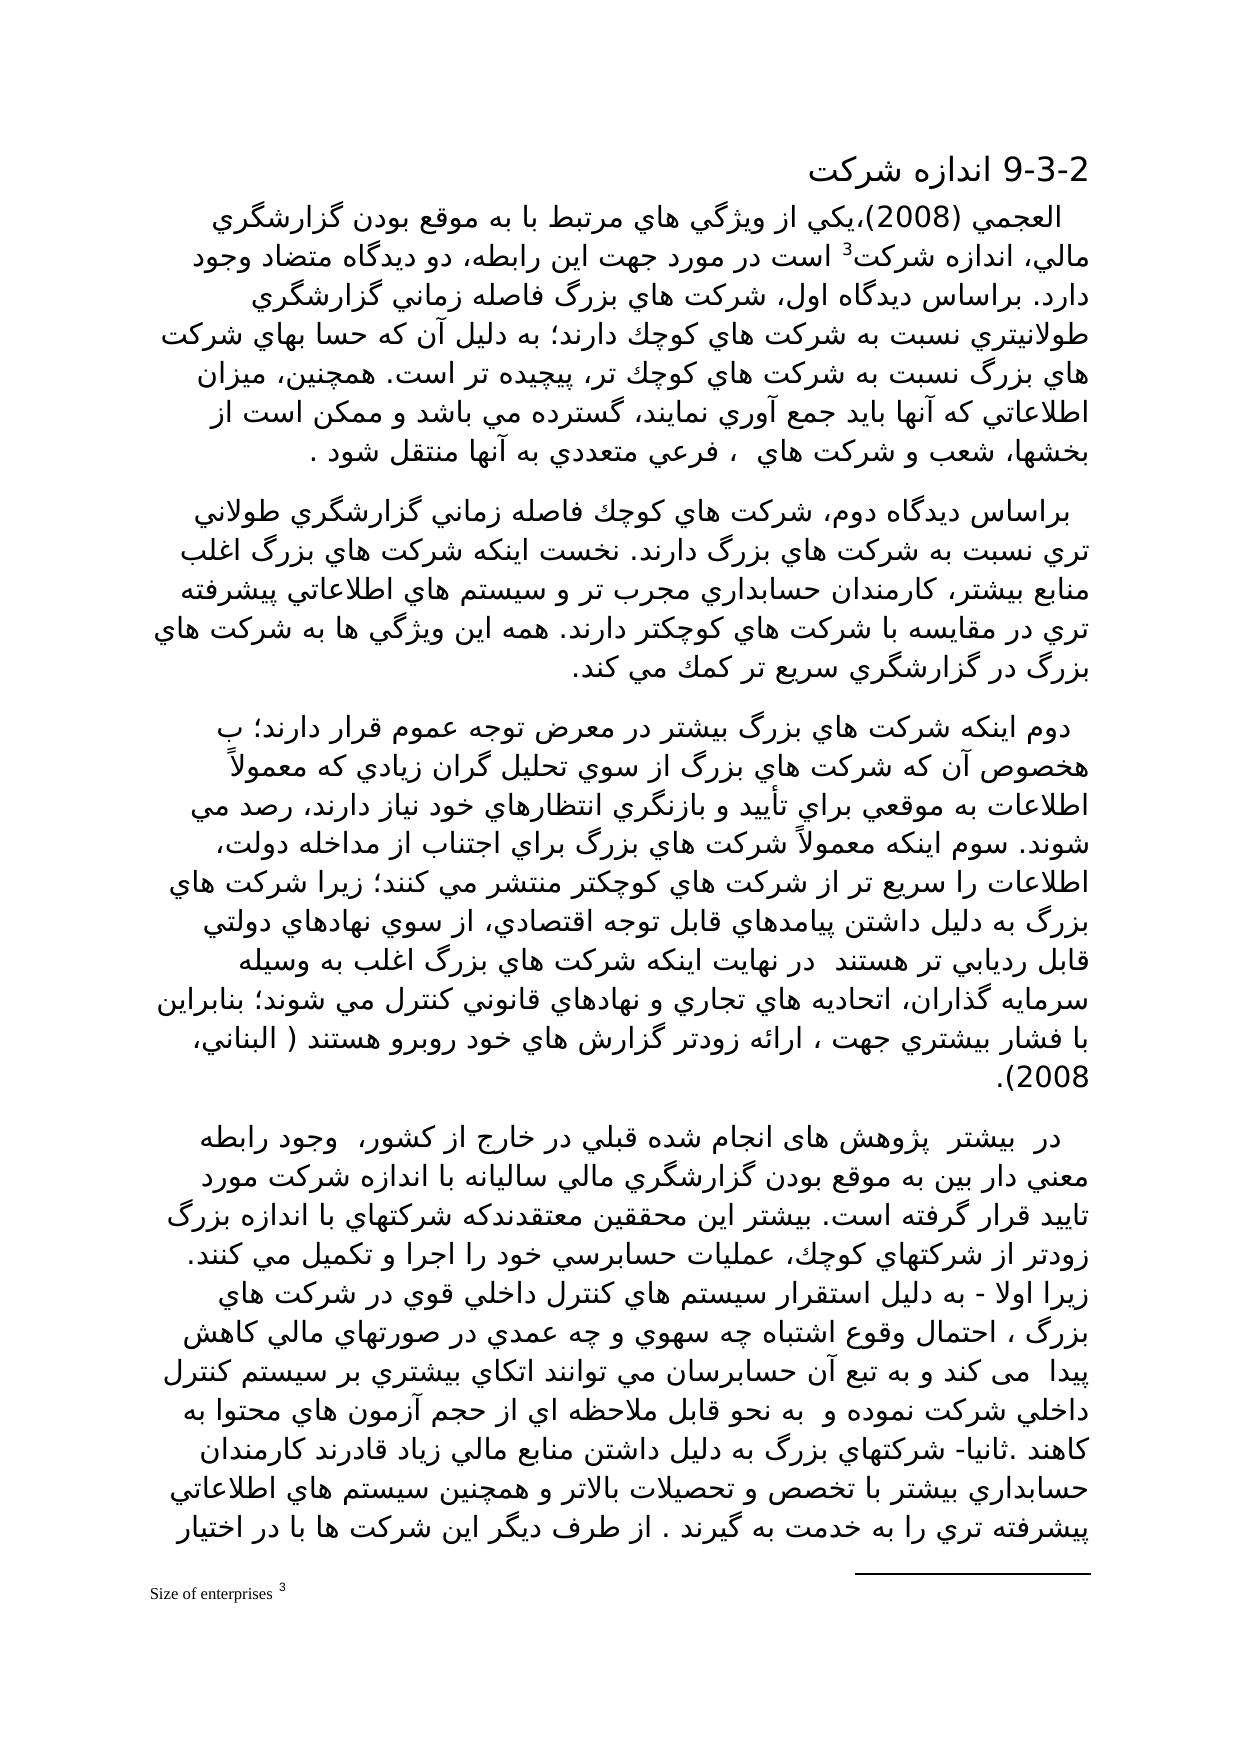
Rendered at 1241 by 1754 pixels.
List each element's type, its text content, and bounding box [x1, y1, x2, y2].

text براساس ديدگاه دوم، شركت هاي كوچك فاصله زماني گزارشگري طولاني تري نسبت به شركت هاي بزرگ دارند. نخست اينکه شركت هاي بزرگ اغلب منابع بيشتر، كارمندان حسابداري مجرب تر و سيستم هاي اطلاعاتي پيشرفته تري در مقايسه با شركت هاي كوچكتر دارند. همه اين ويژگي ها به شركت هاي بزرگ در گزارشگري سريع تر كمك مي كند. [150, 494, 1090, 684]
text العجمي (2008)،يکي از ويژگي هاي مرتبط با به موقع بودن گزارشگري مالي، اندازه شركت است در مورد جهت اين رابطه، دو ديدگاه متضاد وجود دارد. براساس ديدگاه اول، شركت هاي بزرگ فاصله زماني گزارشگري طولانيتري نسبت به شركت هاي كوچك دارند؛ به دليل آن كه حسا بهاي شركت هاي بزرگ نسبت به شركت هاي كوچك تر، پيچيده تر است. همچنين، ميزان اطلاعاتي كه آنها بايد جمع آوري نمايند، گسترده مي باشد و ممکن است از بخشها، شعب و شركت هاي ، فرعي متعددي به آنها منتقل شود . [150, 201, 1090, 468]
subtitle 9-3-2 اندازه شرکت [150, 150, 1090, 189]
text دوم اينکه شركت هاي بزرگ بيشتر در معرض توجه عموم قرار دارند؛ ب هخصوص آن كه شركت هاي بزرگ از سوي تحليل گران زيادي كه معمولاً اطلاعات به موقعي براي تأييد و بازنگري انتظارهاي خود نياز دارند، رصد مي شوند. سوم اينکه معمولاً شركت هاي بزرگ براي اجتناب از مداخله دولت، اطلاعات را سريع تر از شركت هاي كوچكتر منتشر مي كنند؛ زيرا شركت هاي بزرگ به دليل داشتن پيامدهاي قابل توجه اقتصادي، از سوي نهادهاي دولتي قابل رديابي تر هستند در نهايت اينکه شركت هاي بزرگ اغلب به وسيله سرمايه گذاران، اتحاديه هاي تجاري و نهادهاي قانوني كنترل مي شوند؛ بنابراين با فشار بيشتري جهت ، ارائه زودتر گزارش هاي خود روبرو هستند ( البناني،2008). [150, 710, 1090, 1094]
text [150, 1120, 1090, 1544]
